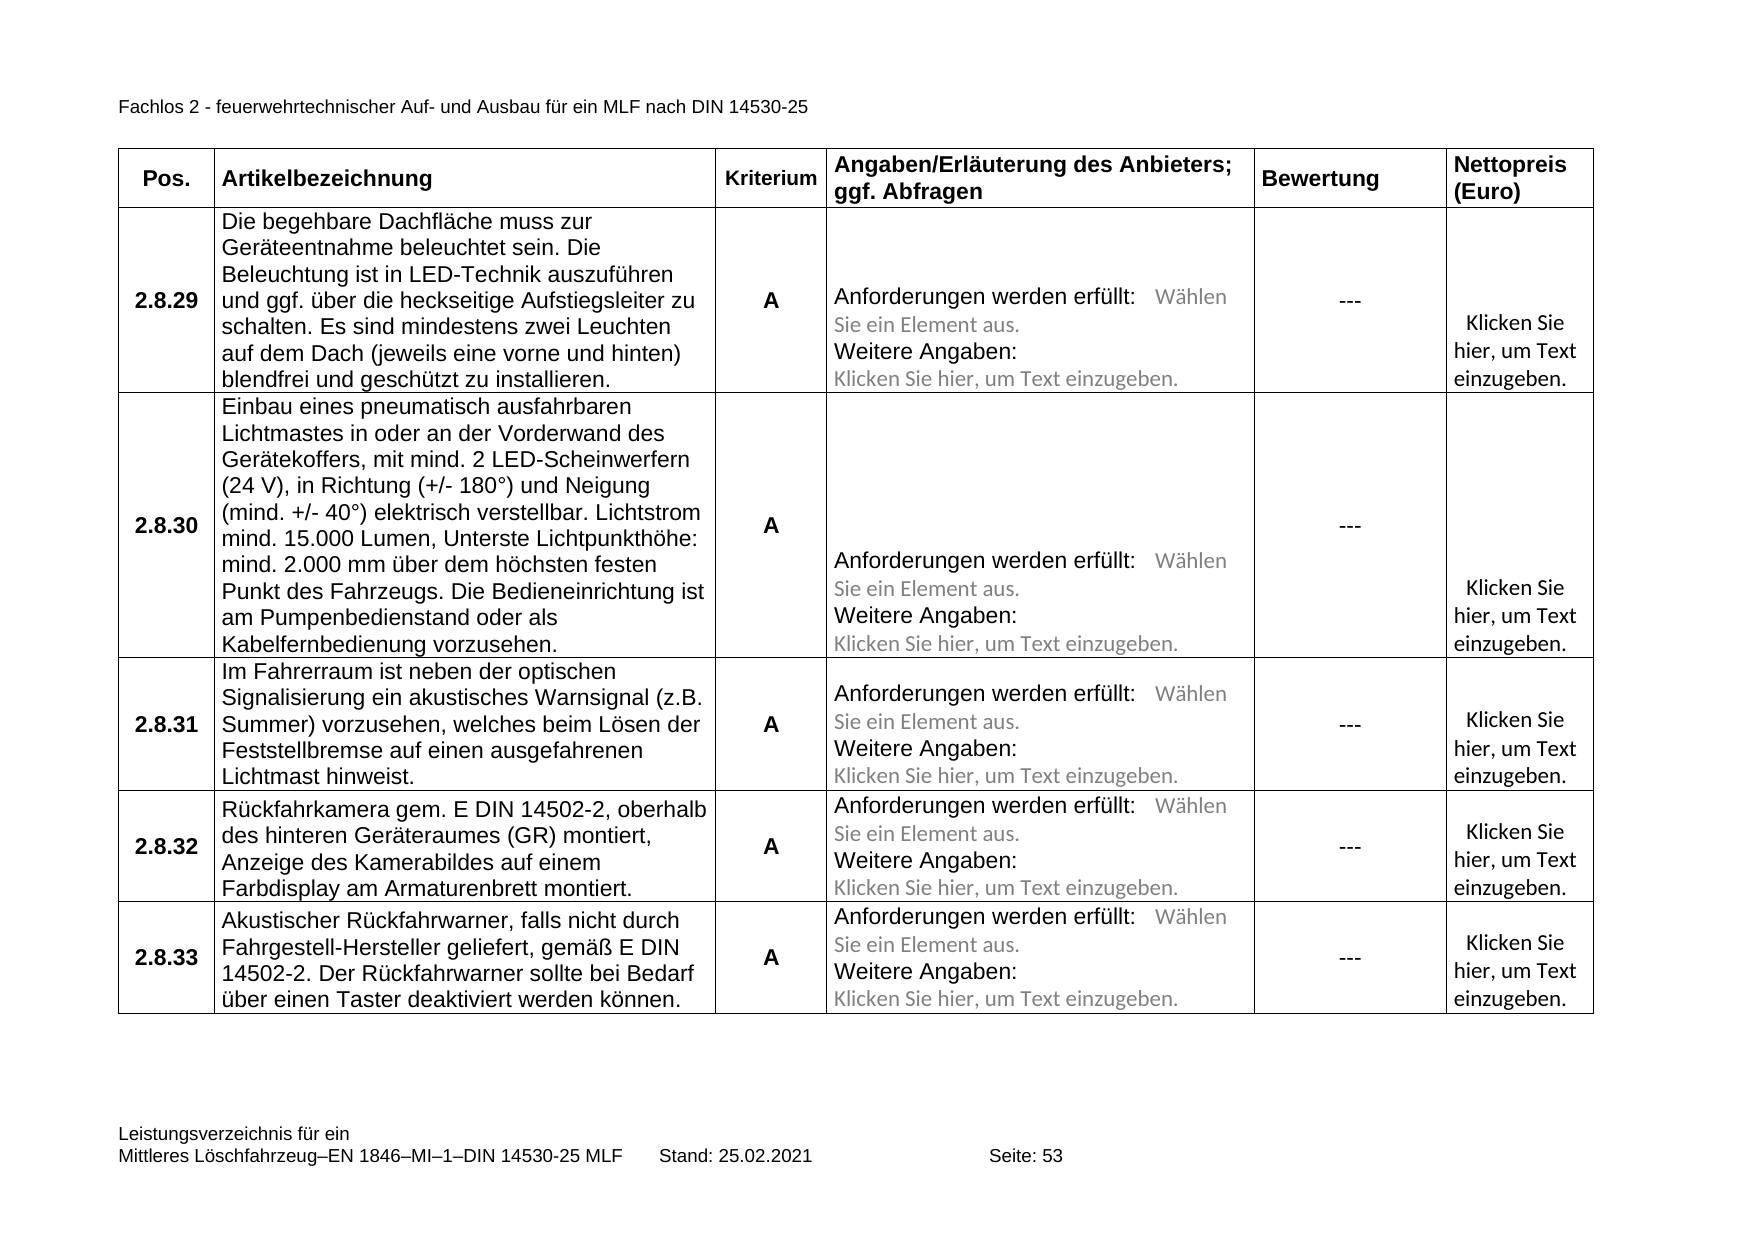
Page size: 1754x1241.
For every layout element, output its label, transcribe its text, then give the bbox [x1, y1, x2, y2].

table_cell Anforderungen werden erfüllt: Weitere Angaben: [827, 791, 1254, 901]
table_cell A [716, 393, 826, 657]
table_cell Anforderungen werden erfüllt: Weitere Angaben: [827, 658, 1254, 790]
table_header Angaben/Erläuterung des Anbieters; ggf. Abfragen [827, 149, 1254, 207]
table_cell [827, 208, 1254, 392]
table_cell A [716, 902, 826, 1013]
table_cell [827, 902, 1254, 1013]
table_cell --- [1255, 208, 1446, 392]
table_header Artikelbezeichnung [215, 149, 715, 207]
table_cell Die begehbare Dachfläche muss zur Geräteentnahme beleuchtet sein. Die Beleuchtung ist in LED-Technik auszuführen und ggf. über die heckseitige Aufstiegsleiter zu schalten. Es sind mindestens zwei Leuchten auf dem Dach (jeweils eine vorne und hinten) blendfrei und geschützt zu installieren. [215, 208, 715, 392]
table_header Bewertung [1255, 149, 1446, 207]
table_header Nettopreis (Euro) [1447, 149, 1593, 207]
table_cell 2.8.31 [119, 658, 214, 790]
table_cell 2.8.32 [119, 791, 214, 901]
table_cell --- [1255, 658, 1446, 790]
table_cell --- [1255, 791, 1446, 901]
table_cell Akustischer Rückfahrwarner, falls nicht durch Fahrgestell-Hersteller geliefert, gemäß E DIN 14502-2. Der Rückfahrwarner sollte bei Bedarf über einen Taster deaktiviert werden können. [215, 902, 715, 1013]
table_cell [1447, 658, 1593, 790]
table_cell --- [1255, 393, 1446, 657]
table_cell 2.8.30 [119, 393, 214, 657]
table_cell Im Fahrerraum ist neben der optischen Signalisierung ein akustisches Warnsignal (z.B. Summer) vorzusehen, welches beim Lösen der Feststellbremse auf einen ausgefahrenen Lichtmast hinweist. [215, 658, 715, 790]
table_cell --- [1255, 902, 1446, 1013]
table_cell Anforderungen werden erfüllt: Weitere Angaben: [827, 393, 1254, 657]
table_cell Rückfahrkamera gem. E DIN 14502-2, oberhalb des hinteren Geräteraumes (GR) montiert, Anzeige des Kamerabildes auf einem Farbdisplay am Armaturenbrett montiert. [215, 791, 715, 901]
table_cell A [716, 791, 826, 901]
table_cell Einbau eines pneumatisch ausfahrbaren Lichtmastes in oder an der Vorderwand des Gerätekoffers, mit mind. 2 LED-Scheinwerfern (24 V), in Richtung (+/- 180°) und Neigung (mind. +/- 40°) elektrisch verstellbar. Lichtstrom mind. 15.000 Lumen, Unterste Lichtpunkthöhe: mind. 2.000 mm über dem höchsten festen Punkt des Fahrzeugs. Die Bedieneinrichtung ist am Pumpenbedienstand oder als Kabelfernbedienung vorzusehen. [215, 393, 715, 657]
table_cell [1447, 393, 1593, 657]
table_cell A [716, 208, 826, 392]
table_cell [1447, 208, 1593, 392]
table_cell 2.8.33 [119, 902, 214, 1013]
table_cell [1447, 791, 1593, 901]
table_header Pos. [119, 149, 214, 207]
table_cell [1447, 902, 1593, 1013]
table_header Kriterium [716, 149, 826, 207]
table_cell A [716, 658, 826, 790]
table_cell 2.8.29 [119, 208, 214, 392]
